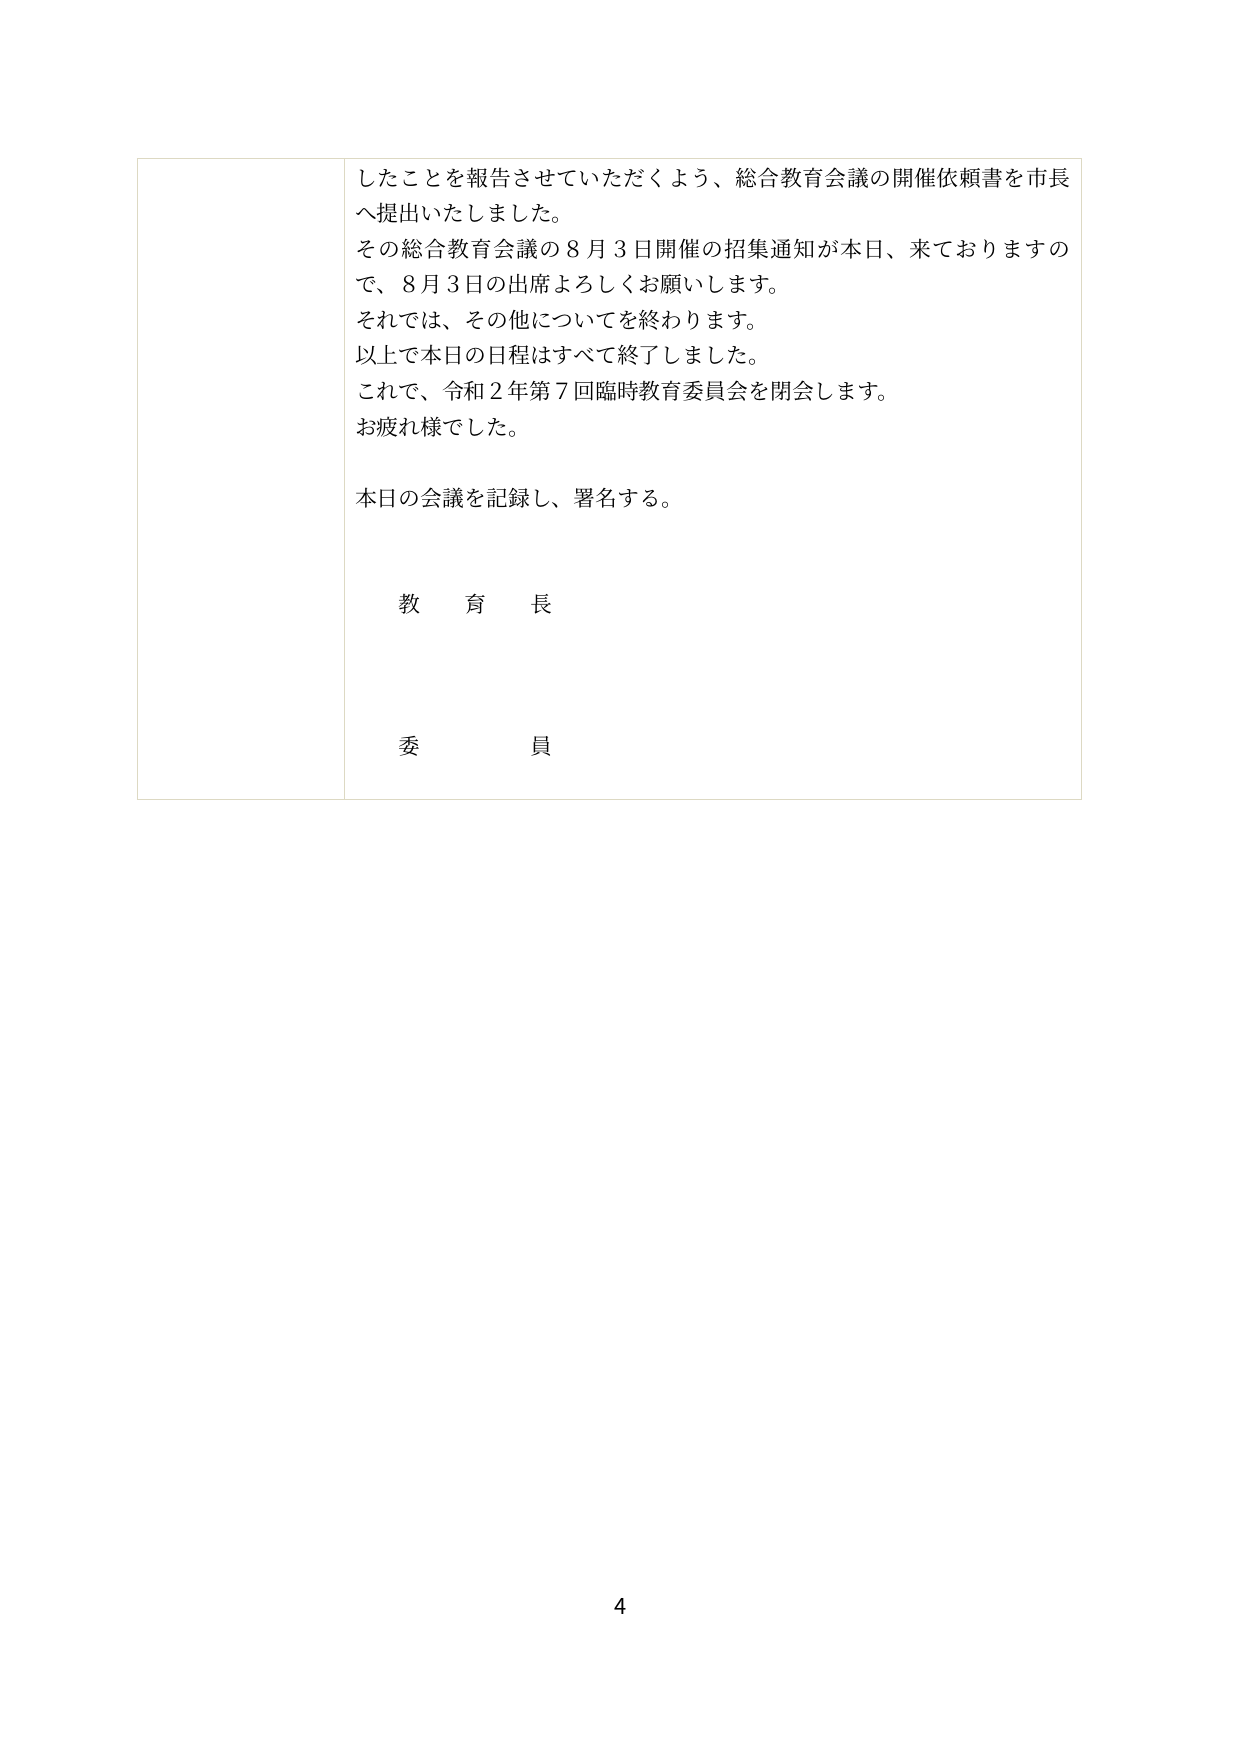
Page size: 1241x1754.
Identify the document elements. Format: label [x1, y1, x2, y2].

table_cell [138, 159, 344, 798]
table_cell [345, 159, 1081, 798]
